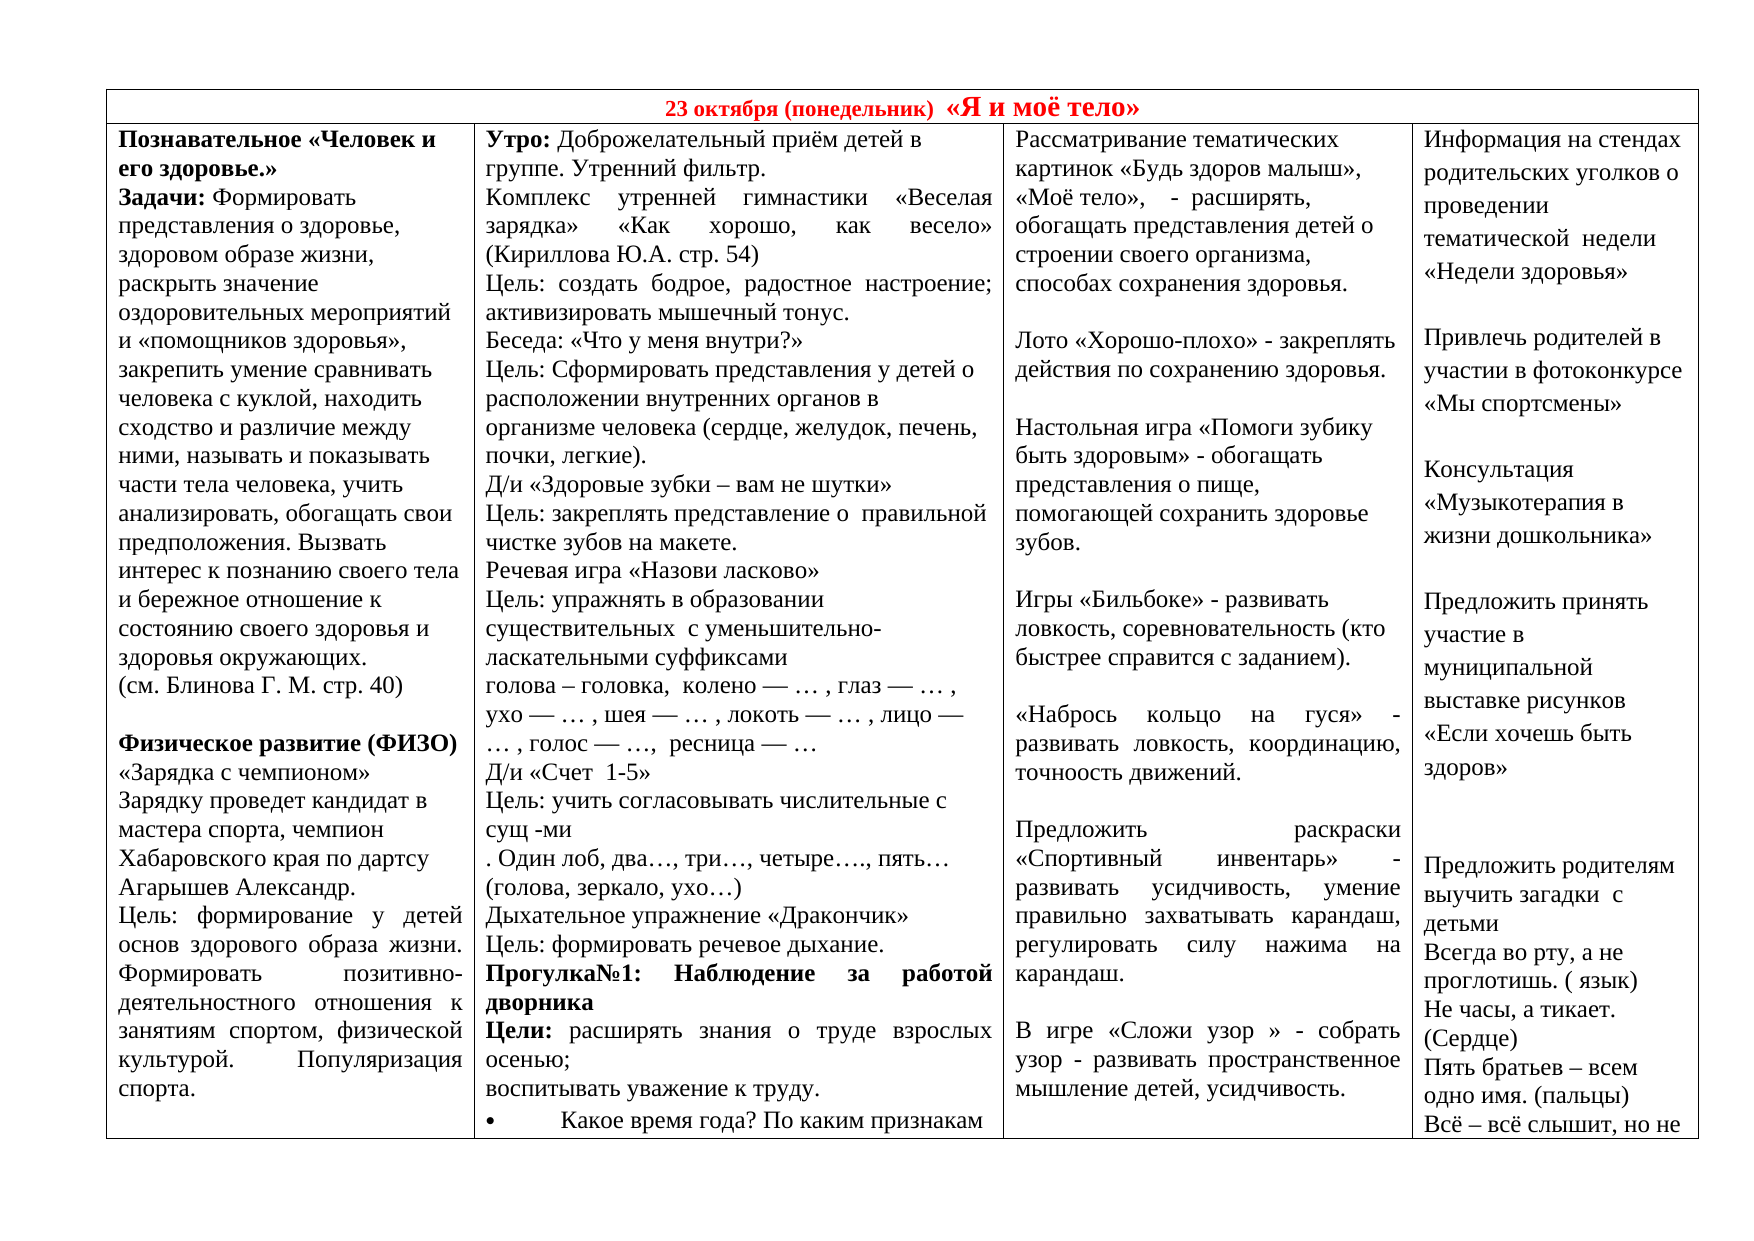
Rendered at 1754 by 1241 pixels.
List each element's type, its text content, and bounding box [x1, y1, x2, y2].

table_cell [107, 124, 474, 1138]
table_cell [1004, 124, 1412, 1138]
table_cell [1413, 124, 1698, 1138]
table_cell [475, 124, 1003, 1138]
table_cell 23 октября (понедельник) «Я и моё тело» [107, 90, 1698, 123]
